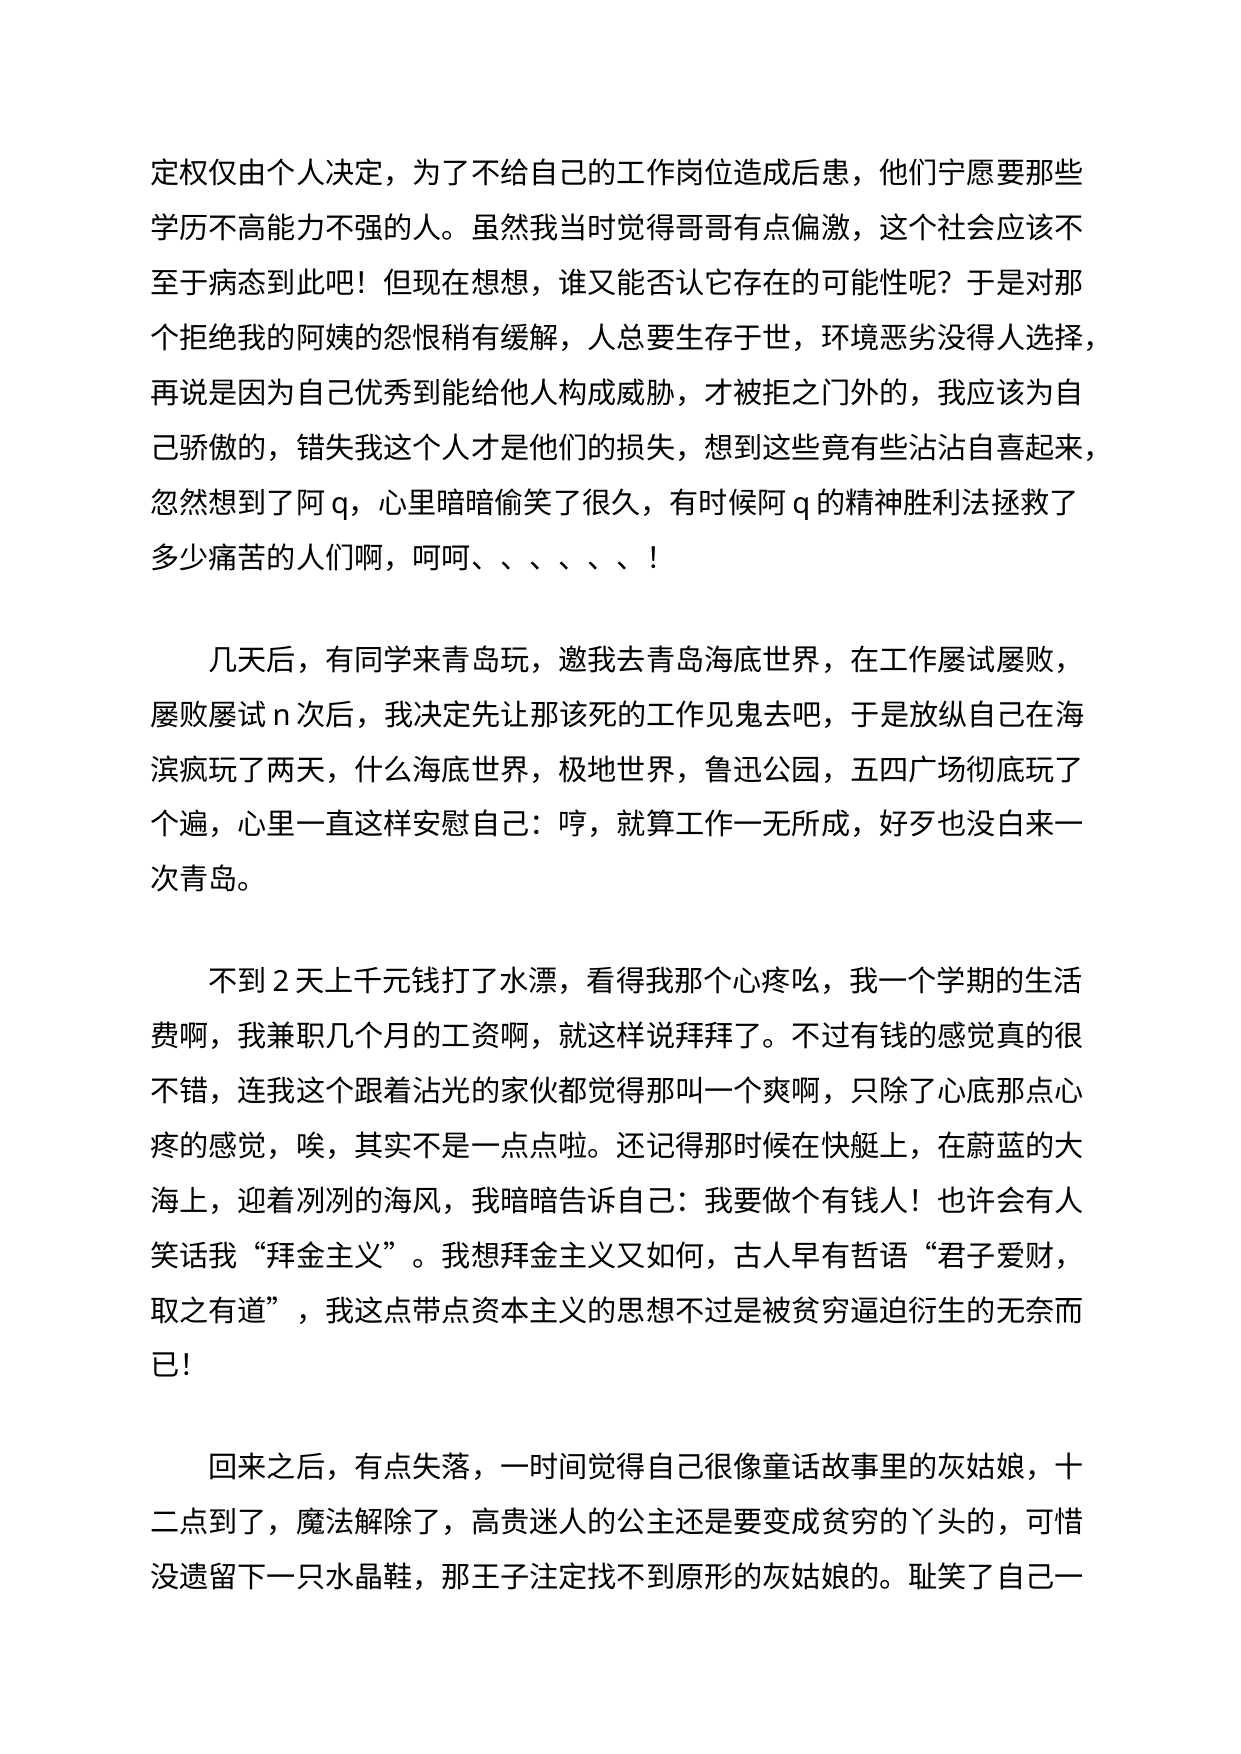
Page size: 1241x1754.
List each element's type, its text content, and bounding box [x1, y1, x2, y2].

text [150, 150, 1090, 577]
text 不到2天上千元钱打了水漂，看得我那个心疼吆，我一个学期的生活费啊，我兼职几个月的工资啊，就这样说拜拜了。不过有钱的感觉真的很不错，连我这个跟着沾光的家伙都觉得那叫一个爽啊，只除了心底那点心疼的感觉，唉，其实不是一点点啦。还记得那时候在快艇上，在蔚蓝的大海上，迎着冽冽的海风，我暗暗告诉自己：我要做个有钱人！也许会有人笑话我“拜金主义”。我想拜金主义又如何，古人早有哲语“君子爱财，取之有道”，我这点带点资本主义的思想不过是被贫穷逼迫衍生的无奈而已！ [150, 958, 1090, 1384]
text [150, 1444, 1090, 1596]
text 几天后，有同学来青岛玩，邀我去青岛海底世界，在工作屡试屡败，屡败屡试n次后，我决定先让那该死的工作见鬼去吧，于是放纵自己在海滨疯玩了两天，什么海底世界，极地世界，鲁迅公园，五四广场彻底玩了个遍，心里一直这样安慰自己：哼，就算工作一无所成，好歹也没白来一次青岛。 [150, 636, 1090, 898]
